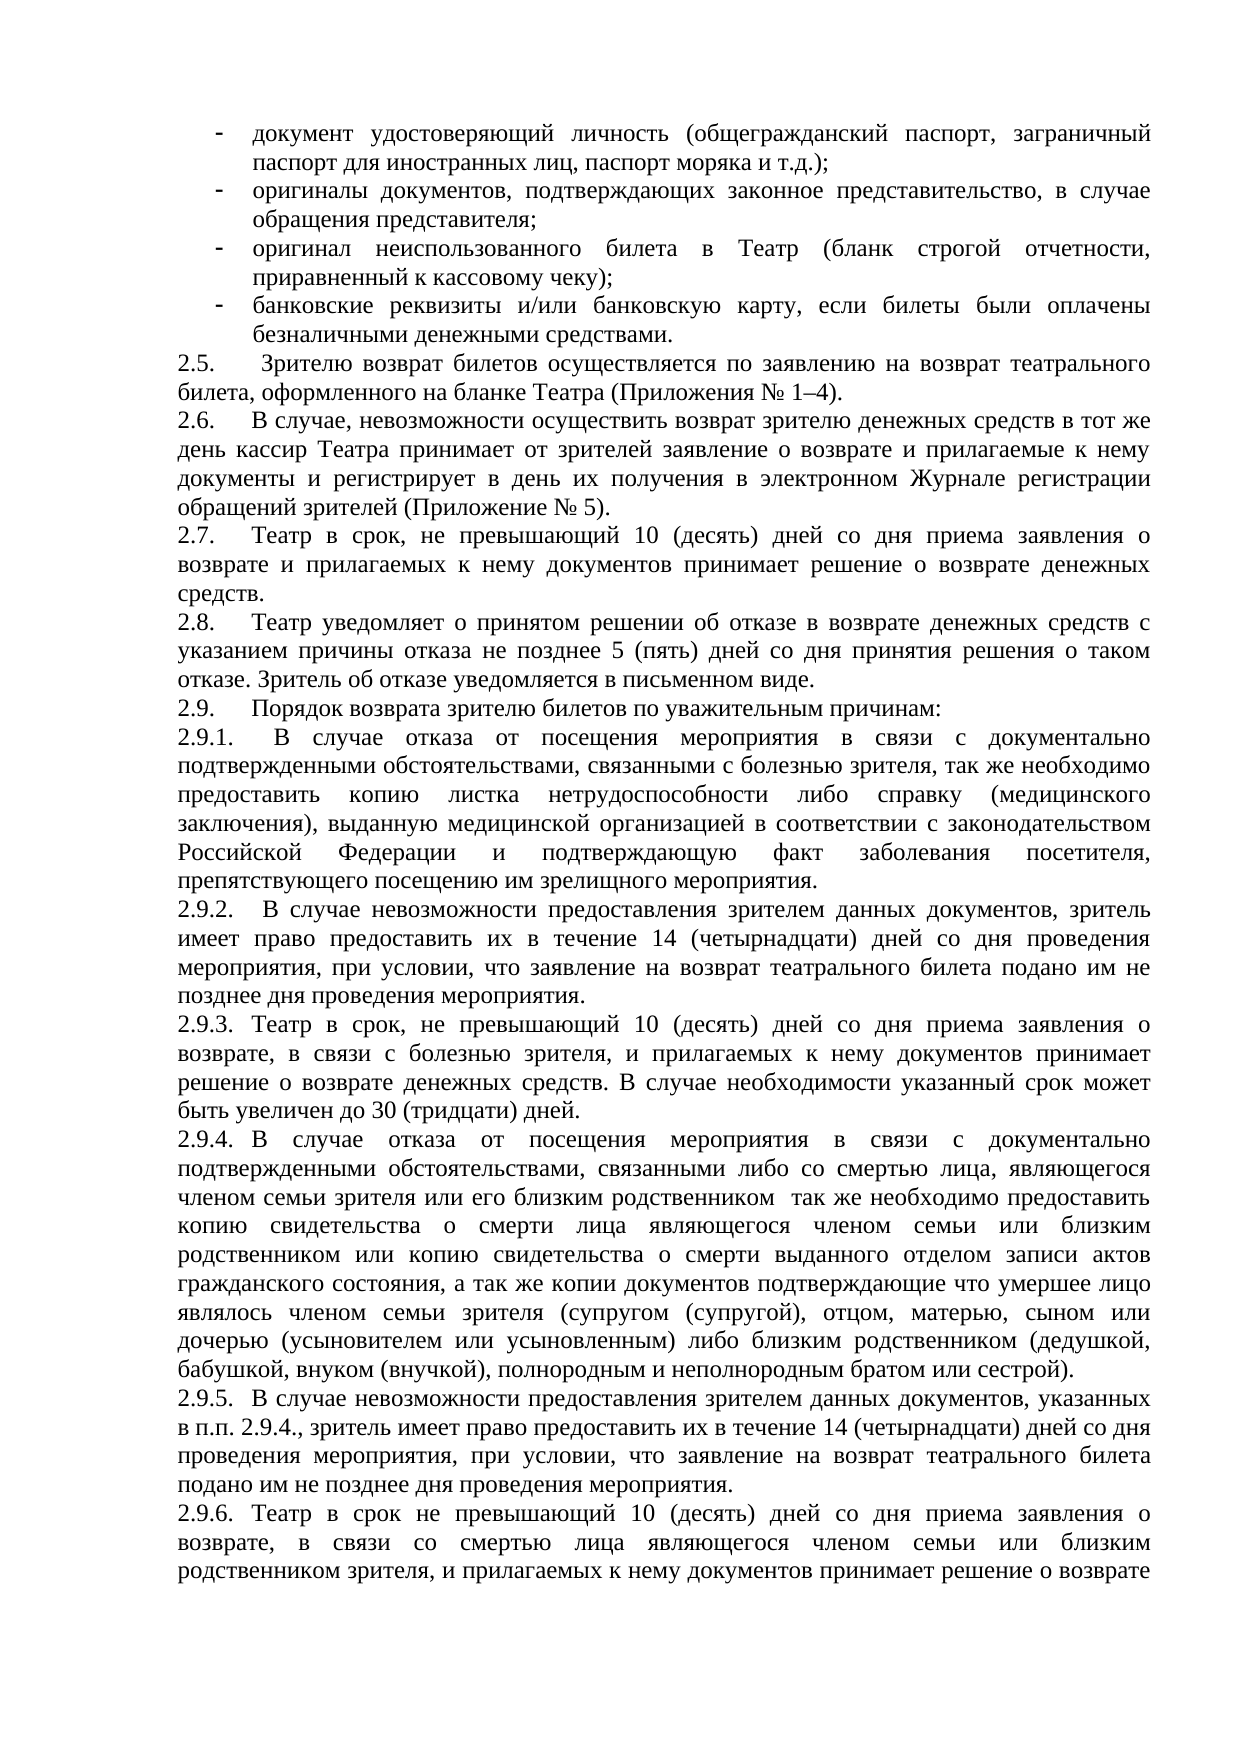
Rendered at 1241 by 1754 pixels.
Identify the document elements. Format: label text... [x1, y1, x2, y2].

list Зрителю возврат билетов осуществляется по заявлению на возврат театрального билета, оформленного на бланке Театра (Приложения № 1–4). [177, 348, 1152, 406]
list оригиналы документов, подтверждающих законное представительство, в случае обращения представителя; [215, 176, 1152, 233]
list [177, 1498, 1152, 1584]
list документ удостоверяющий личность (общегражданский паспорт, заграничный паспорт для иностранных лиц, паспорт моряка и т.д.); [215, 118, 1152, 176]
list Театр в срок, не превышающий 10 (десять) дней со дня приема заявления о возврате, в связи с болезнью зрителя, и прилагаемых к нему документов принимает решение о возврате денежных средств. В случае необходимости указанный срок может быть увеличен до 30 (тридцати) дней. [177, 1009, 1152, 1124]
list Порядок возврата зрителю билетов по уважительным причинам: [177, 693, 1152, 722]
list В случае отказа от посещения мероприятия в связи с документально подтвержденными обстоятельствами, связанными с болезнью зрителя, так же необходимо предоставить копию листка нетрудоспособности либо справку (медицинского заключения), выданную медицинской организацией в соответствии с законодательством Российской Федерации и подтверждающую факт заболевания посетителя, препятствующего посещению им зрелищного мероприятия. [177, 722, 1152, 894]
list Театр уведомляет о принятом решении об отказе в возврате денежных средств с указанием причины отказа не позднее 5 (пять) дней со дня принятия решения о таком отказе. Зритель об отказе уведомляется в письменном виде. [177, 607, 1152, 693]
list В случае, невозможности осуществить возврат зрителю денежных средств в тот же день кассир Театра принимает от зрителей заявление о возврате и прилагаемые к нему документы и регистрирует в день их получения в электронном Журнале регистрации обращений зрителей (Приложение № 5). [177, 406, 1152, 521]
list В случае невозможности предоставления зрителем данных документов, зритель имеет право предоставить их в течение 14 (четырнадцати) дней со дня проведения мероприятия, при условии, что заявление на возврат театрального билета подано им не позднее дня проведения мероприятия. [177, 894, 1152, 1009]
list В случае отказа от посещения мероприятия в связи с документально подтвержденными обстоятельствами, связанными либо со смертью лица, являющегося членом семьи зрителя или его близким родственником так же необходимо предоставить копию свидетельства о смерти лица являющегося членом семьи или близким родственником или копию свидетельства о смерти выданного отделом записи актов гражданского состояния, а так же копии документов подтверждающие что умершее лицо являлось членом семьи зрителя (супругом (супругой), отцом, матерью, сыном или дочерью (усыновителем или усыновленным) либо близким родственником (дедушкой, бабушкой, внуком (внучкой), полнородным и неполнородным братом или сестрой). [177, 1124, 1152, 1383]
list банковские реквизиты и/или банковскую карту, если билеты были оплачены безналичными денежными средствами. [215, 291, 1152, 348]
list оригинал неиспользованного билета в Театр (бланк строгой отчетности, приравненный к кассовому чеку); [215, 233, 1152, 291]
list В случае невозможности предоставления зрителем данных документов, указанных в п.п. 2.9.4., зритель имеет право предоставить их в течение 14 (четырнадцати) дней со дня проведения мероприятия, при условии, что заявление на возврат театрального билета подано им не позднее дня проведения мероприятия. [177, 1383, 1152, 1498]
list Театр в срок, не превышающий 10 (десять) дней со дня приема заявления о возврате и прилагаемых к нему документов принимает решение о возврате денежных средств. [177, 521, 1152, 607]
